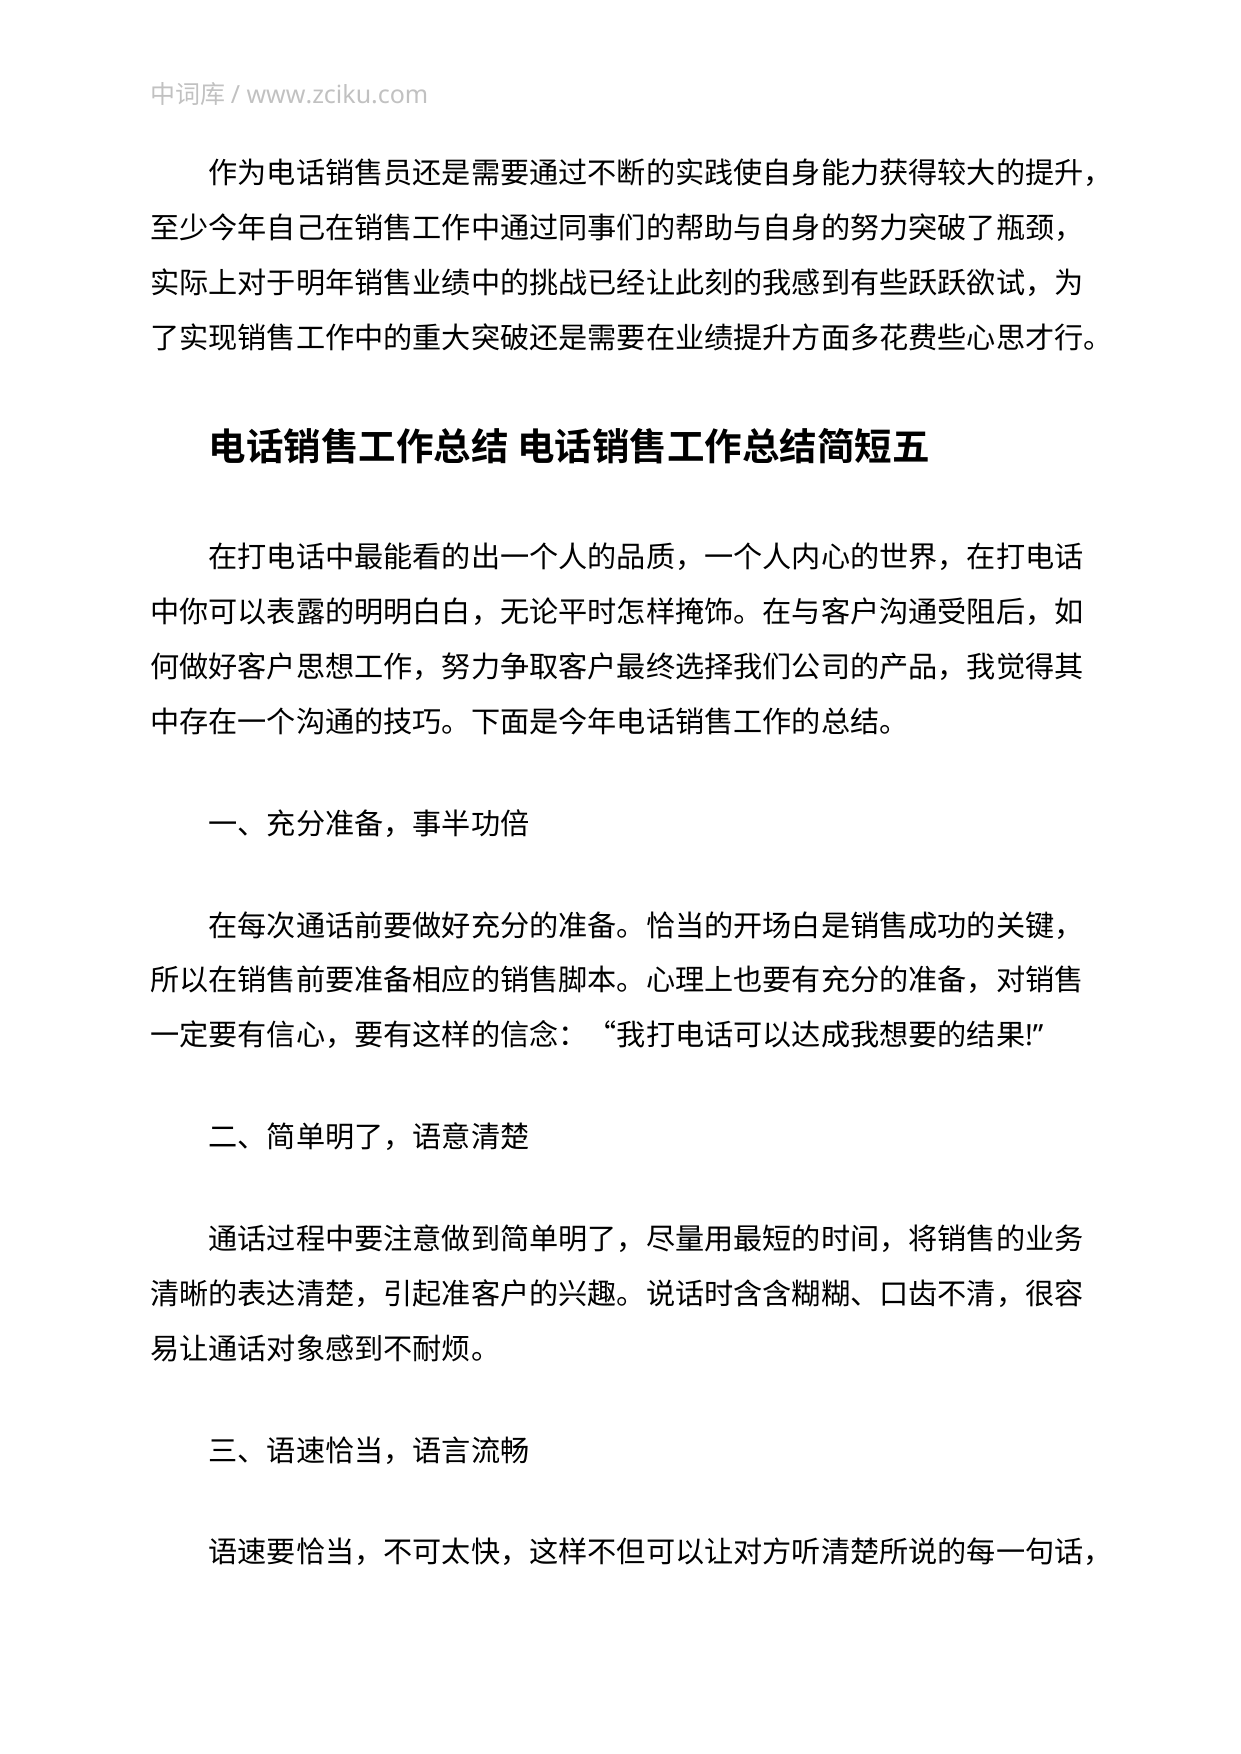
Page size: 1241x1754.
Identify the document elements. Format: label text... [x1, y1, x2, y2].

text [150, 1529, 1090, 1571]
text 在每次通话前要做好充分的准备。恰当的开场白是销售成功的关键，所以在销售前要准备相应的销售脚本。心理上也要有充分的准备，对销售一定要有信心，要有这样的信念：“我打电话可以达成我想要的结果!” [150, 902, 1090, 1054]
text 电话销售工作总结 电话销售工作总结简短五 [150, 416, 1090, 471]
text 二、简单明了，语意清楚 [150, 1114, 1090, 1156]
text 三、语速恰当，语言流畅 [150, 1427, 1090, 1469]
text 作为电话销售员还是需要通过不断的实践使自身能力获得较大的提升，至少今年自己在销售工作中通过同事们的帮助与自身的努力突破了瓶颈，实际上对于明年销售业绩中的挑战已经让此刻的我感到有些跃跃欲试，为了实现销售工作中的重大突破还是需要在业绩提升方面多花费些心思才行。 [150, 150, 1090, 357]
text 一、充分准备，事半功倍 [150, 800, 1090, 843]
text 在打电话中最能看的出一个人的品质，一个人内心的世界，在打电话中你可以表露的明明白白，无论平时怎样掩饰。在与客户沟通受阻后，如何做好客户思想工作，努力争取客户最终选择我们公司的产品，我觉得其中存在一个沟通的技巧。下面是今年电话销售工作的总结。 [150, 534, 1090, 741]
text 通话过程中要注意做到简单明了，尽量用最短的时间，将销售的业务清晰的表达清楚，引起准客户的兴趣。说话时含含糊糊、口齿不清，很容易让通话对象感到不耐烦。 [150, 1216, 1090, 1368]
